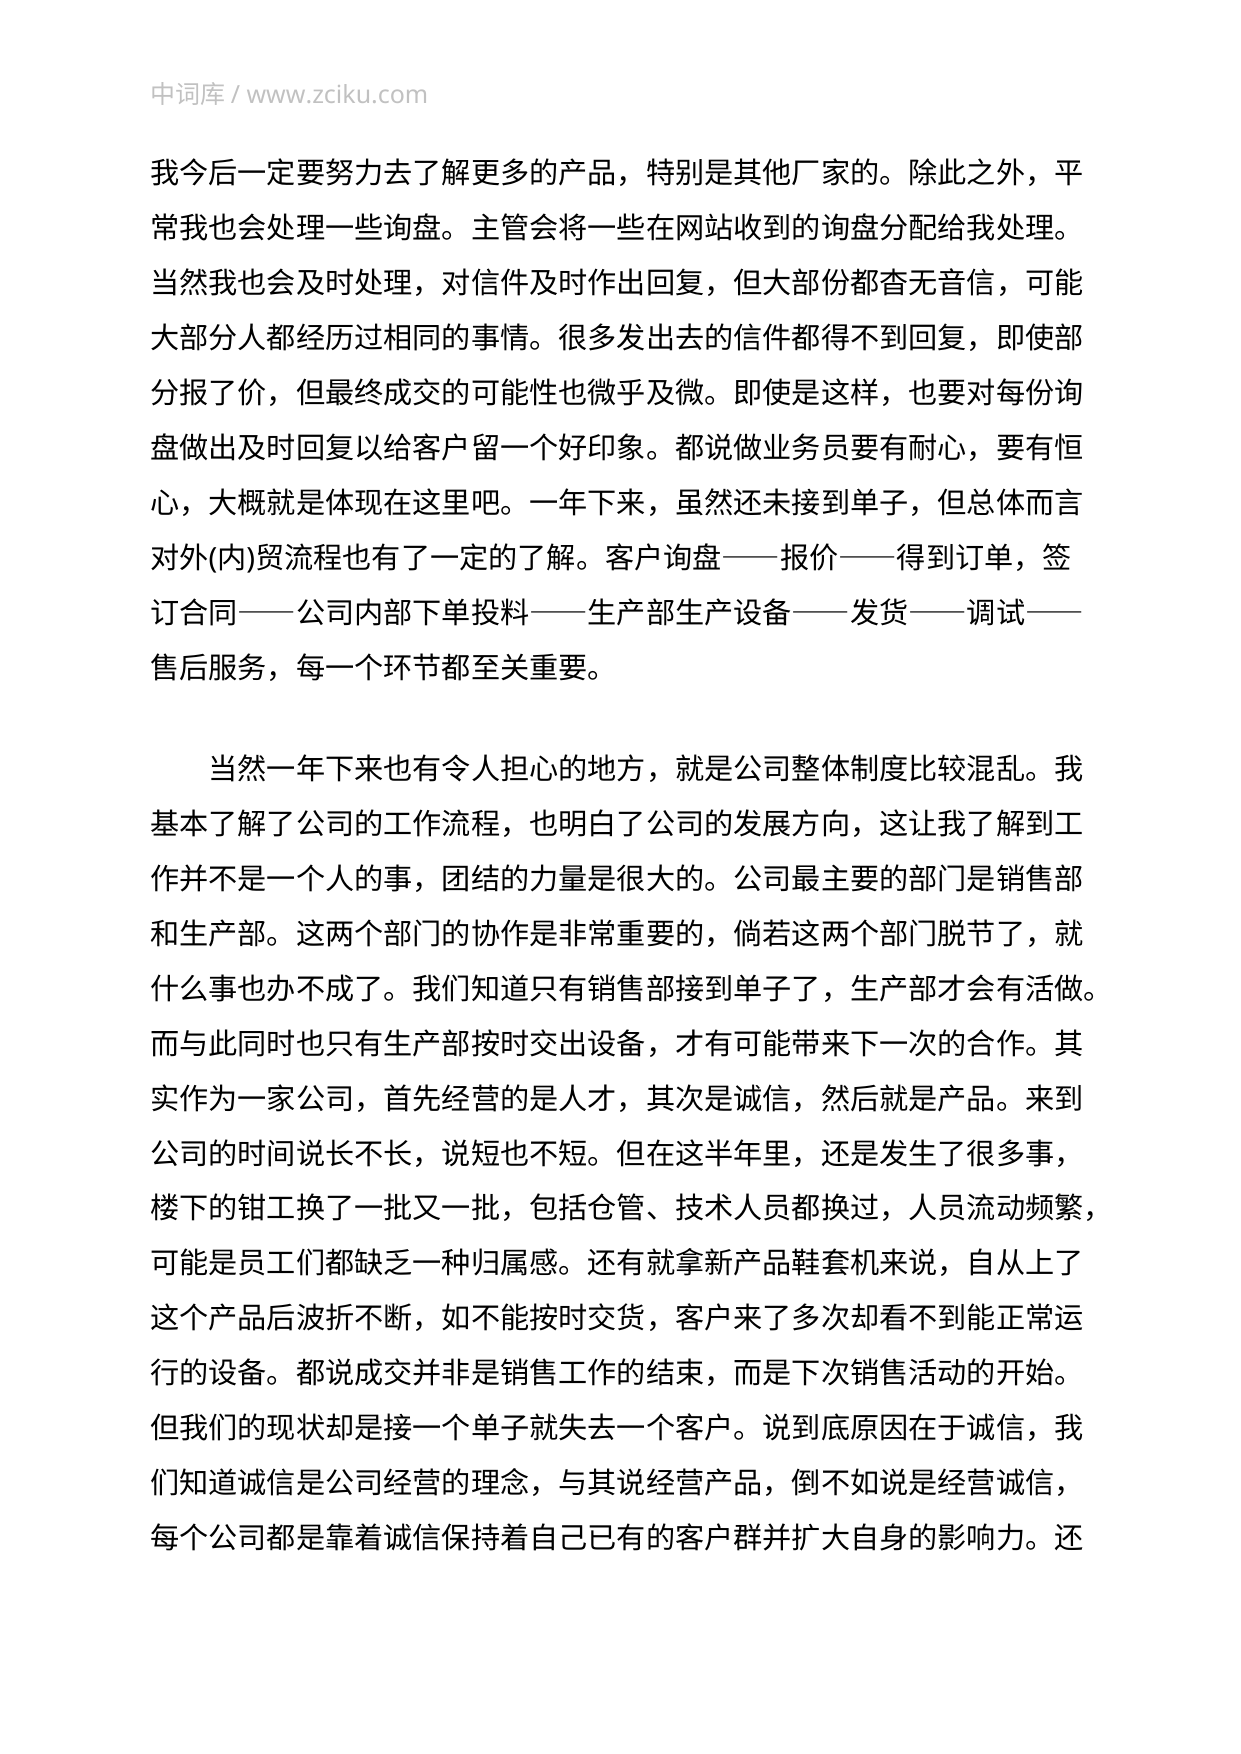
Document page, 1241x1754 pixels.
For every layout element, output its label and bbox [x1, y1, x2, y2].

text [150, 746, 1090, 1557]
text [150, 150, 1090, 686]
